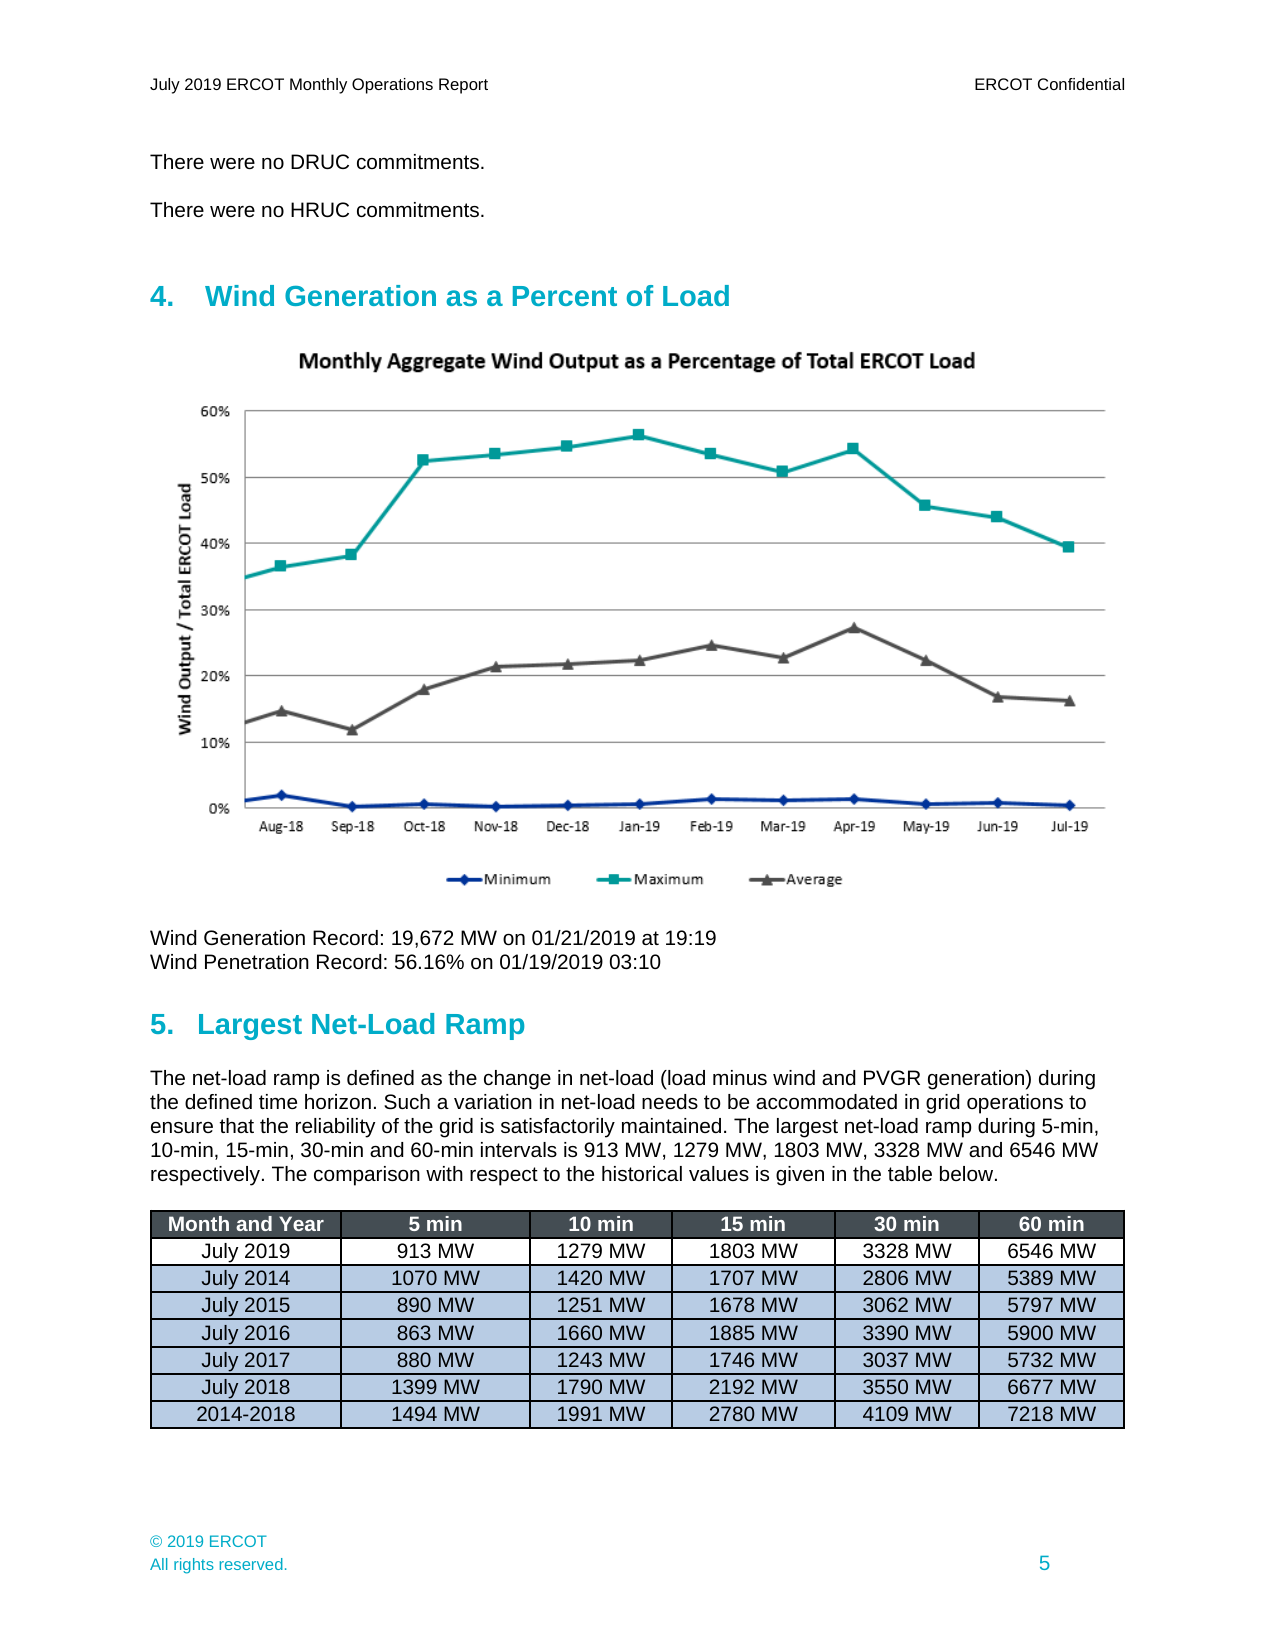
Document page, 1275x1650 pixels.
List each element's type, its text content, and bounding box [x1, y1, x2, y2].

table_cell 1707 MW [673, 1266, 834, 1291]
table_cell 880 MW [342, 1348, 529, 1373]
table_cell 3550 MW [836, 1375, 978, 1400]
table_cell 863 MW [342, 1320, 529, 1346]
table_cell 2192 MW [673, 1375, 834, 1400]
table_header 5 min [342, 1212, 529, 1237]
table_cell 2780 MW [673, 1402, 834, 1427]
table_cell 913 MW [342, 1239, 529, 1264]
table_cell 3037 MW [836, 1348, 978, 1373]
table_cell 5732 MW [980, 1348, 1123, 1373]
table_cell 7218 MW [980, 1402, 1123, 1427]
table_cell July 2018 [152, 1375, 340, 1400]
text There were no HRUC commitments. [150, 198, 1125, 222]
table_cell 1885 MW [673, 1320, 834, 1346]
table_cell 1251 MW [531, 1293, 671, 1318]
text The net-load ramp is defined as the change in net-load (load minus wind and PVGR generation) during the defined time horizon. Such a variation in net-load needs to be accommodated in grid operations to ensure that the reliability of the grid is satisfactorily maintained. The largest net-load ramp during 5-min, 10-min, 15-min, 30-min and 60-min intervals is 913 MW, 1279 MW, 1803 MW, 3328 MW and 6546 MW respectively. The comparison with respect to the historical values is given in the table below. [150, 1066, 1125, 1186]
text Wind Penetration Record: 56.16% on 01/19/2019 03:10 [150, 950, 1125, 974]
table_cell 3062 MW [836, 1293, 978, 1318]
table_cell 1803 MW [673, 1239, 834, 1264]
table_cell 5389 MW [980, 1266, 1123, 1291]
table_cell 1746 MW [673, 1348, 834, 1373]
table_cell 1494 MW [342, 1402, 529, 1427]
table_cell 1399 MW [342, 1375, 529, 1400]
table_cell July 2019 [152, 1239, 340, 1264]
table_cell 5900 MW [980, 1320, 1123, 1346]
table_cell 1243 MW [531, 1348, 671, 1373]
table_cell 2806 MW [836, 1266, 978, 1291]
table_cell 2014-2018 [152, 1402, 340, 1427]
table_cell 1660 MW [531, 1320, 671, 1346]
picture [150, 337, 1125, 902]
table_cell 3328 MW [836, 1239, 978, 1264]
table_cell July 2017 [152, 1348, 340, 1373]
table_header Month and Year [152, 1212, 340, 1237]
table_cell 4109 MW [836, 1402, 978, 1427]
table_cell 890 MW [342, 1293, 529, 1318]
table_cell July 2015 [152, 1293, 340, 1318]
text There were no DRUC commitments. [150, 150, 1125, 174]
table_header 10 min [531, 1212, 671, 1237]
table_cell 1991 MW [531, 1402, 671, 1427]
table_cell 1420 MW [531, 1266, 671, 1291]
table_header 15 min [673, 1212, 834, 1237]
table_cell 6677 MW [980, 1375, 1123, 1400]
table_cell 5797 MW [980, 1293, 1123, 1318]
subtitle Wind Generation as a Percent of Load [150, 279, 1125, 313]
subtitle Largest Net-Load Ramp [150, 1007, 1125, 1041]
table_header 30 min [836, 1212, 978, 1237]
table_header 60 min [980, 1212, 1123, 1237]
table_cell July 2014 [152, 1266, 340, 1291]
table_cell 1070 MW [342, 1266, 529, 1291]
table_cell July 2016 [152, 1320, 340, 1346]
table_cell 3390 MW [836, 1320, 978, 1346]
table_cell 6546 MW [980, 1239, 1123, 1264]
table_cell 1790 MW [531, 1375, 671, 1400]
text Wind Generation Record: 19,672 MW on 01/21/2019 at 19:19 [150, 926, 1125, 950]
table_cell 1279 MW [531, 1239, 671, 1264]
table_cell 1678 MW [673, 1293, 834, 1318]
